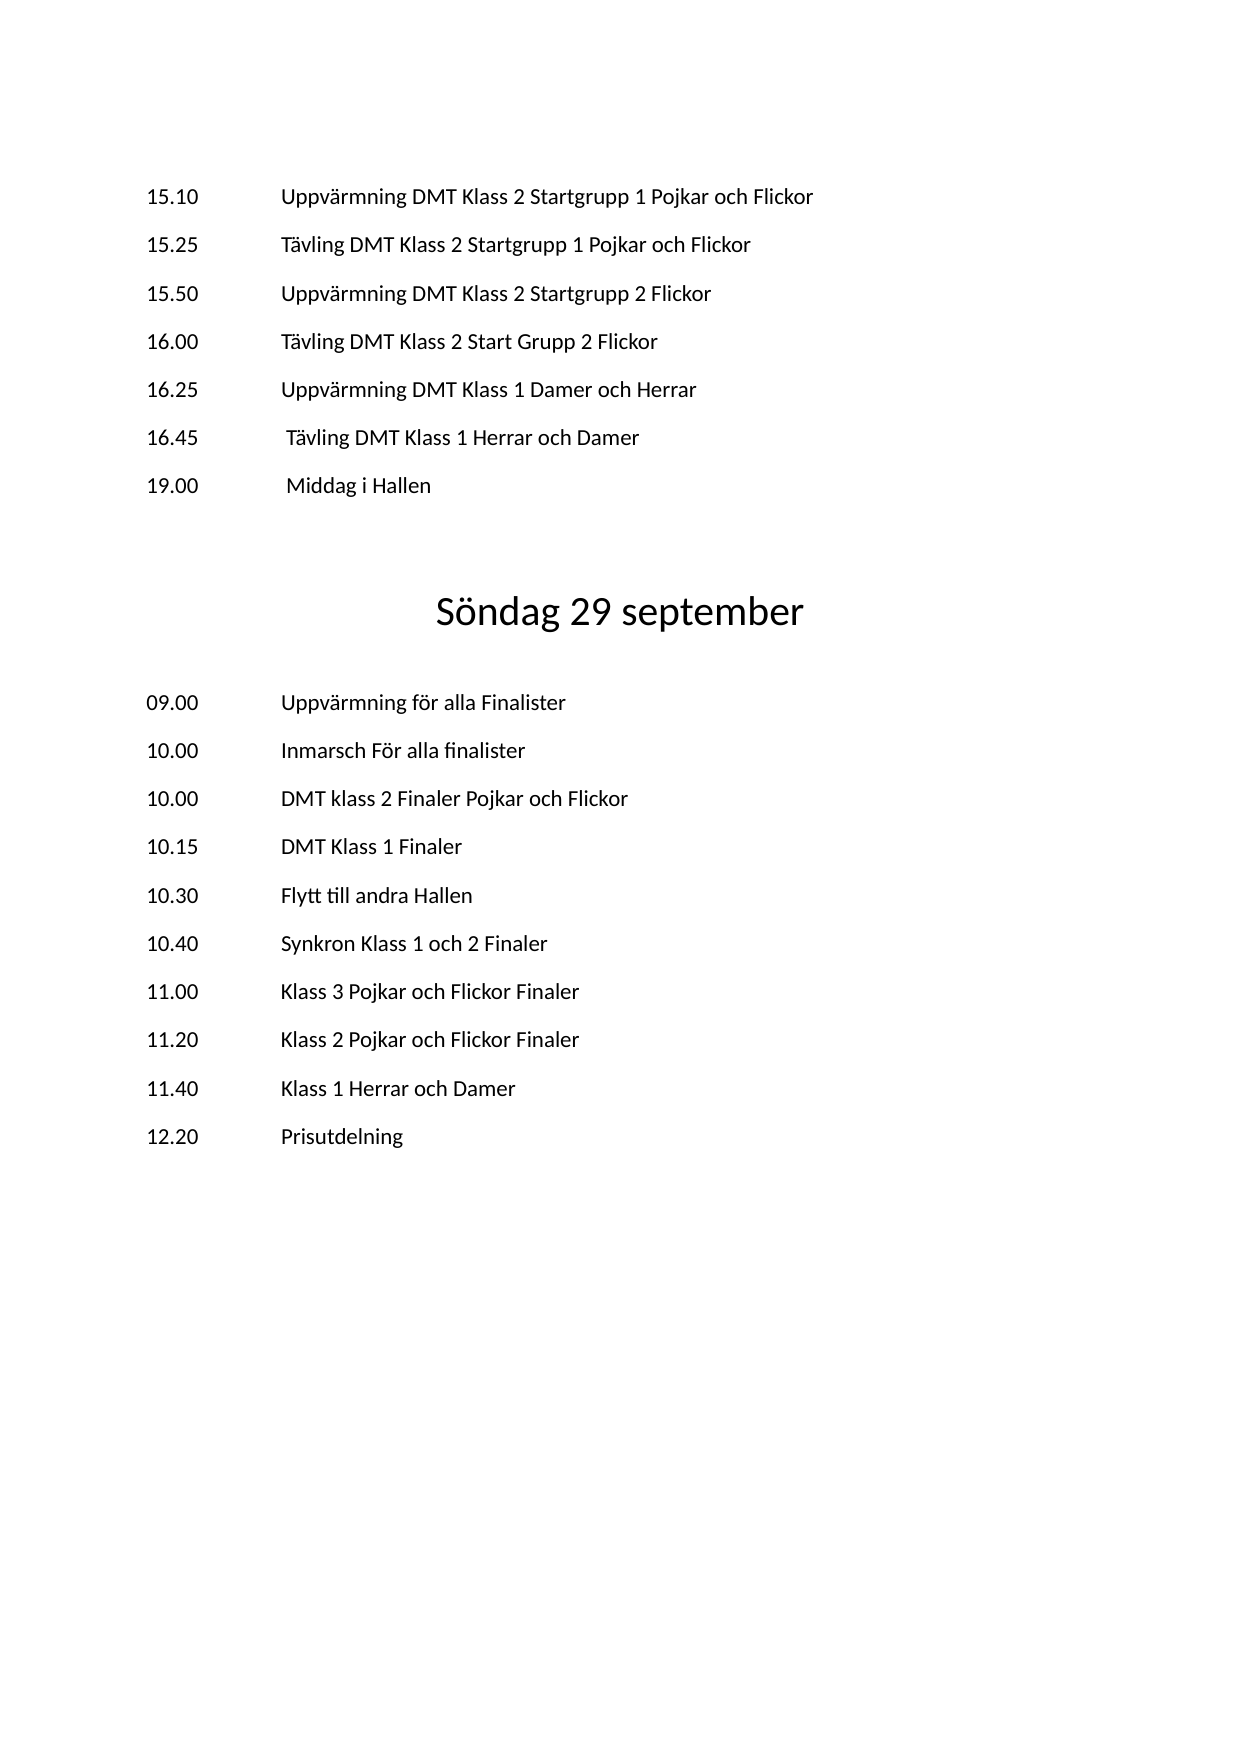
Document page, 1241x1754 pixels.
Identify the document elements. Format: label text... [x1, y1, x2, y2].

subtitle Söndag 29 september [170, 585, 1070, 636]
text 15.50 Uppvärmning DMT Klass 2 Startgrupp 2 Flickor [146, 279, 1070, 307]
text 12.20 Prisutdelning [146, 1122, 1070, 1150]
text 10.40 Synkron Klass 1 och 2 Finaler [146, 929, 1070, 957]
text 16.25 Uppvärmning DMT Klass 1 Damer och Herrar [146, 375, 1070, 403]
text 10.15 DMT Klass 1 Finaler [146, 832, 1070, 861]
text 11.00 Klass 3 Pojkar och Flickor Finaler [146, 977, 1070, 1005]
text 15.25 Tävling DMT Klass 2 Startgrupp 1 Pojkar och Flickor [146, 231, 1070, 258]
text 10.00 Inmarsch För alla finalister [146, 736, 1070, 764]
text 11.40 Klass 1 Herrar och Damer [146, 1074, 1070, 1102]
text 16.00 Tävling DMT Klass 2 Start Grupp 2 Flickor [146, 327, 1070, 355]
text 19.00 Middag i Hallen [146, 472, 1070, 500]
text 16.45 Tävling DMT Klass 1 Herrar och Damer [146, 423, 1070, 451]
text 10.30 Flytt till andra Hallen [146, 881, 1070, 909]
text 11.20 Klass 2 Pojkar och Flickor Finaler [146, 1025, 1070, 1053]
text 10.00 DMT klass 2 Finaler Pojkar och Flickor [146, 784, 1070, 812]
text 15.10 Uppvärmning DMT Klass 2 Startgrupp 1 Pojkar och Flickor [146, 182, 1070, 210]
text 09.00 Uppvärmning för alla Finalister [146, 688, 1070, 716]
